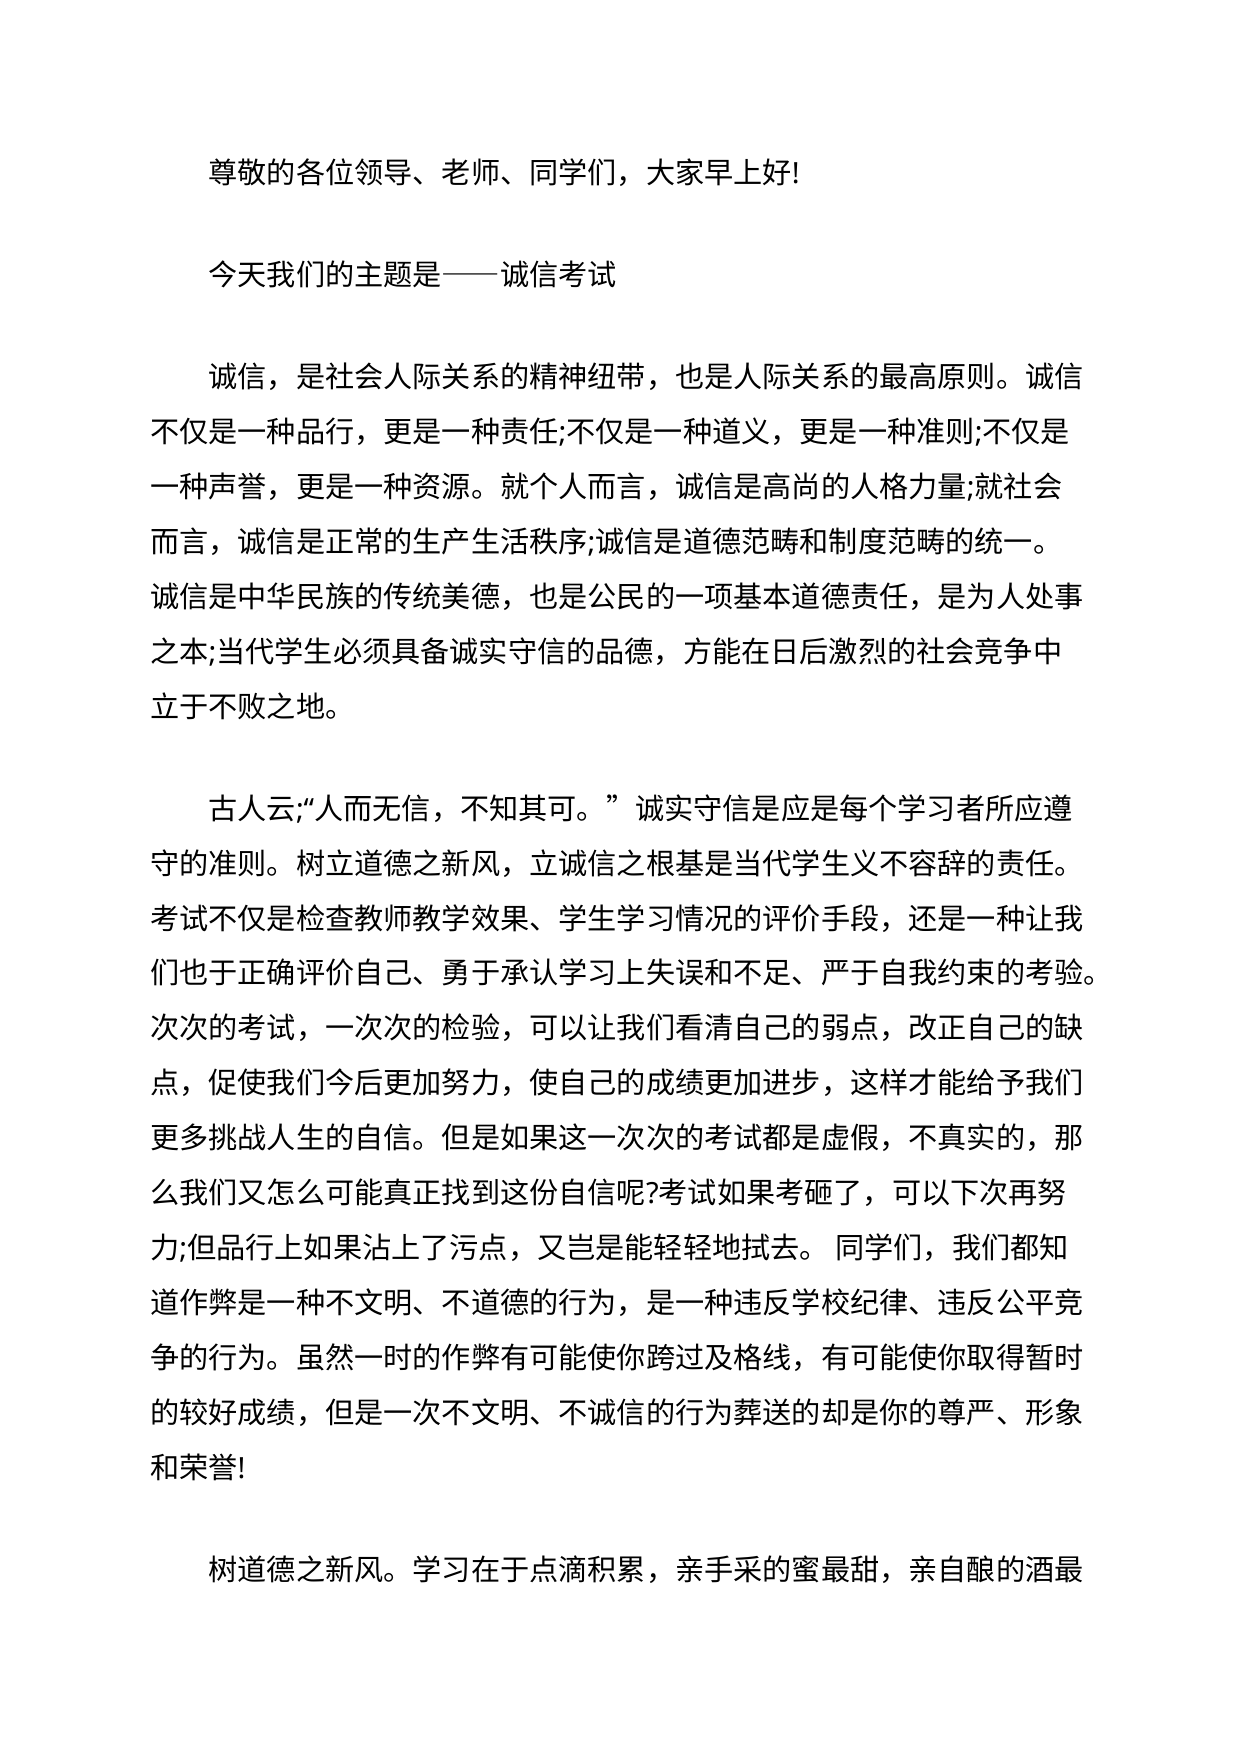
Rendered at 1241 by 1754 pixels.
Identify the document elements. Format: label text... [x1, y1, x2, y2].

text 古人云;“人而无信，不知其可。”诚实守信是应是每个学习者所应遵守的准则。树立道德之新风，立诚信之根基是当代学生义不容辞的责任。考试不仅是检查教师教学效果、学生学习情况的评价手段，还是一种让我们也于正确评价自己、勇于承认学习上失误和不足、严于自我约束的考验。次次的考试，一次次的检验，可以让我们看清自己的弱点，改正自己的缺点，促使我们今后更加努力，使自己的成绩更加进步，这样才能给予我们更多挑战人生的自信。但是如果这一次次的考试都是虚假，不真实的，那么我们又怎么可能真正找到这份自信呢?考试如果考砸了，可以下次再努力;但品行上如果沾上了污点，又岂是能轻轻地拭去。 同学们，我们都知道作弊是一种不文明、不道德的行为，是一种违反学校纪律、违反公平竞争的行为。虽然一时的作弊有可能使你跨过及格线，有可能使你取得暂时的较好成绩，但是一次不文明、不诚信的行为葬送的却是你的尊严、形象和荣誉! [150, 785, 1090, 1487]
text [150, 1546, 1090, 1589]
text 尊敬的各位领导、老师、同学们，大家早上好! [150, 150, 1090, 192]
text 今天我们的主题是——诚信考试 [150, 252, 1090, 294]
text 诚信，是社会人际关系的精神纽带，也是人际关系的最高原则。诚信不仅是一种品行，更是一种责任;不仅是一种道义，更是一种准则;不仅是一种声誉，更是一种资源。就个人而言，诚信是高尚的人格力量;就社会而言，诚信是正常的生产生活秩序;诚信是道德范畴和制度范畴的统一。诚信是中华民族的传统美德，也是公民的一项基本道德责任，是为人处事之本;当代学生必须具备诚实守信的品德，方能在日后激烈的社会竞争中立于不败之地。 [150, 354, 1090, 726]
